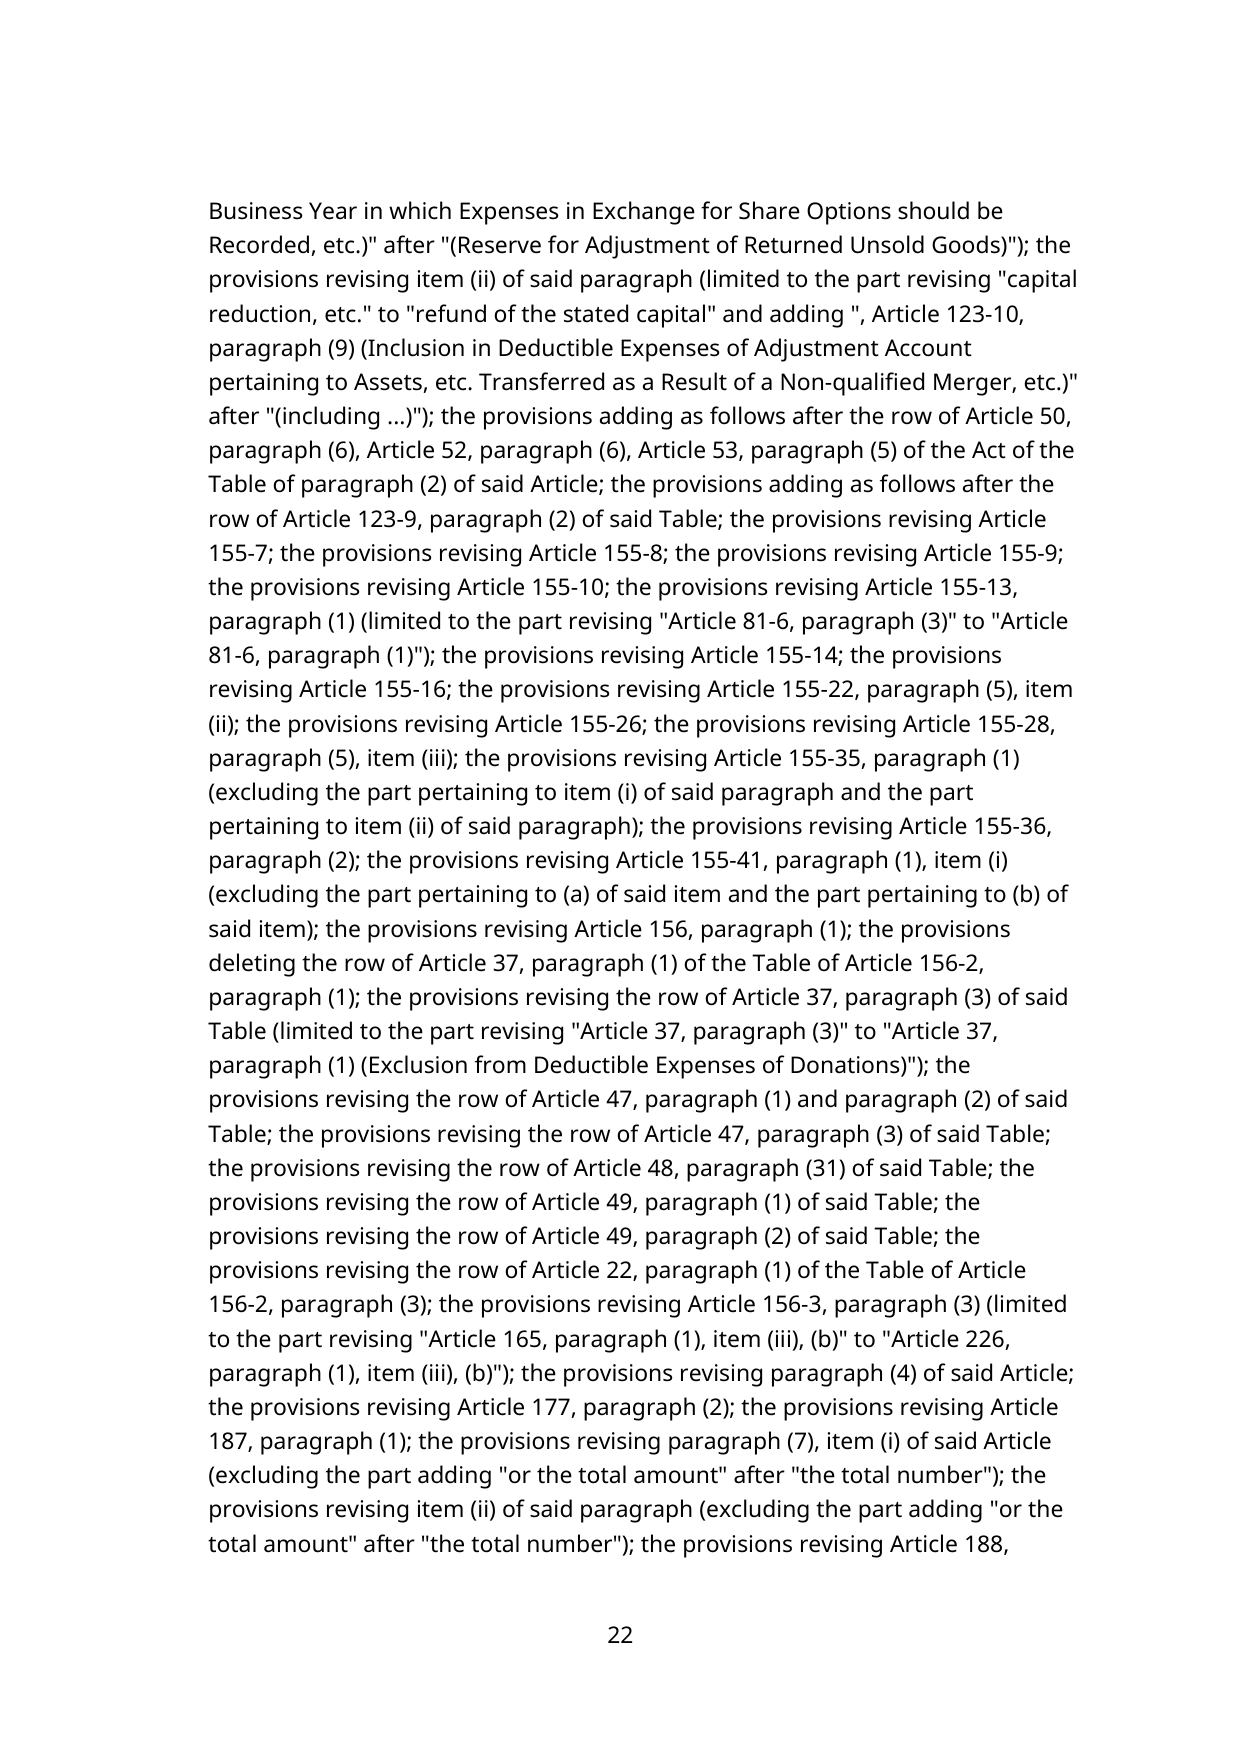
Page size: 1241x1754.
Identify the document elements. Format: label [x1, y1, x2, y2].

text [184, 194, 1079, 1560]
